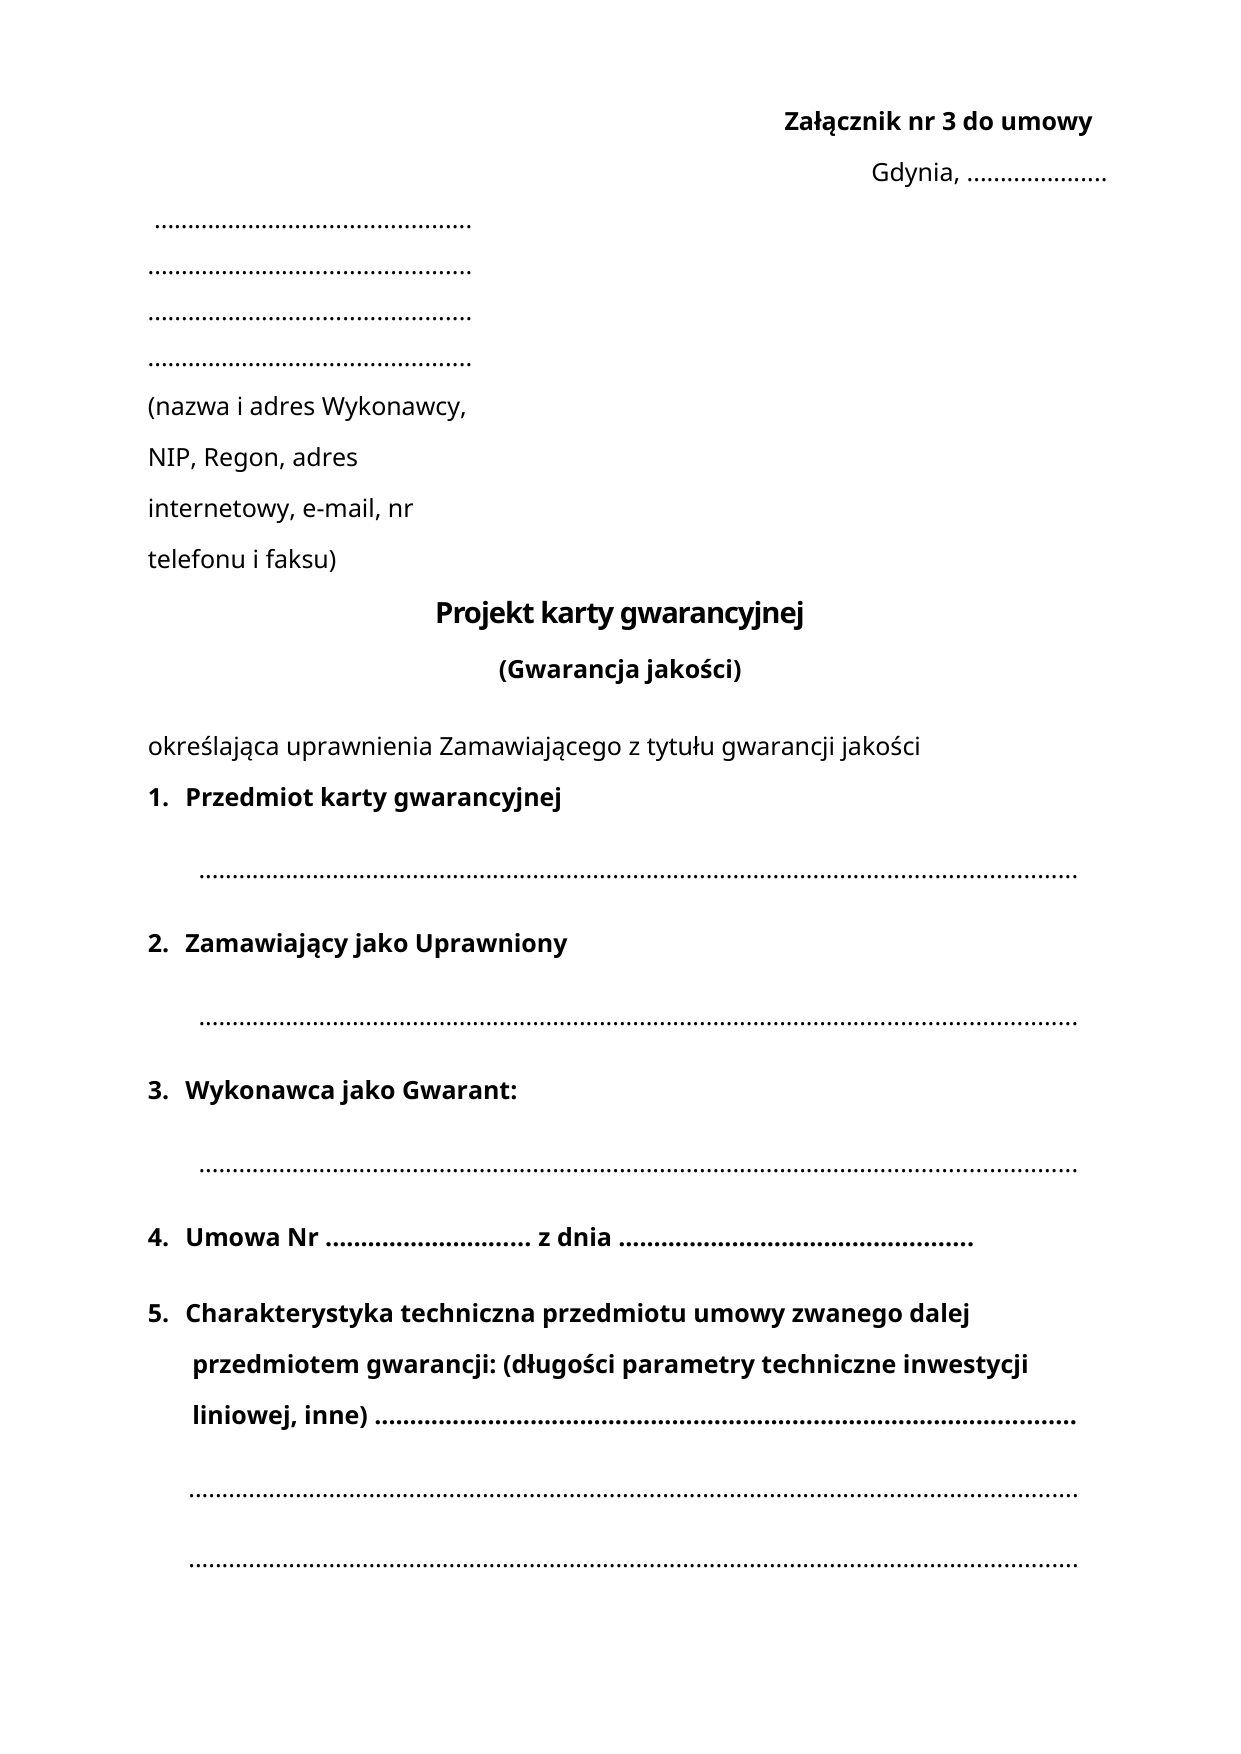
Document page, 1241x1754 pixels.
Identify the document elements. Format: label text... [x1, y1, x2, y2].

list Charakterystyka techniczna przedmiotu umowy zwanego dalej przedmiotem gwarancji: (długości parametry techniczne inwestycji liniowej, inne) [148, 1296, 1093, 1432]
text (nazwa i adres Wykonawcy, NIP, Regon, adres internetowy, e-mail, nr telefonu i faksu) [148, 388, 472, 576]
text określająca uprawnienia Zamawiającego z tytułu gwarancji jakości [148, 728, 1093, 762]
text (Gwarancja jakości) [148, 652, 1093, 686]
list Przedmiot karty gwarancyjnej [148, 779, 1093, 813]
text Gdynia, [148, 154, 1107, 188]
text Załącznik nr 3 do umowy [148, 103, 1093, 137]
list Umowa Nr z dnia [148, 1219, 1093, 1253]
list Wykonawca jako Gwarant: [148, 1073, 1093, 1107]
title Projekt karty gwarancyjnej [148, 593, 1093, 632]
list Zamawiający jako Uprawniony [148, 926, 1093, 960]
